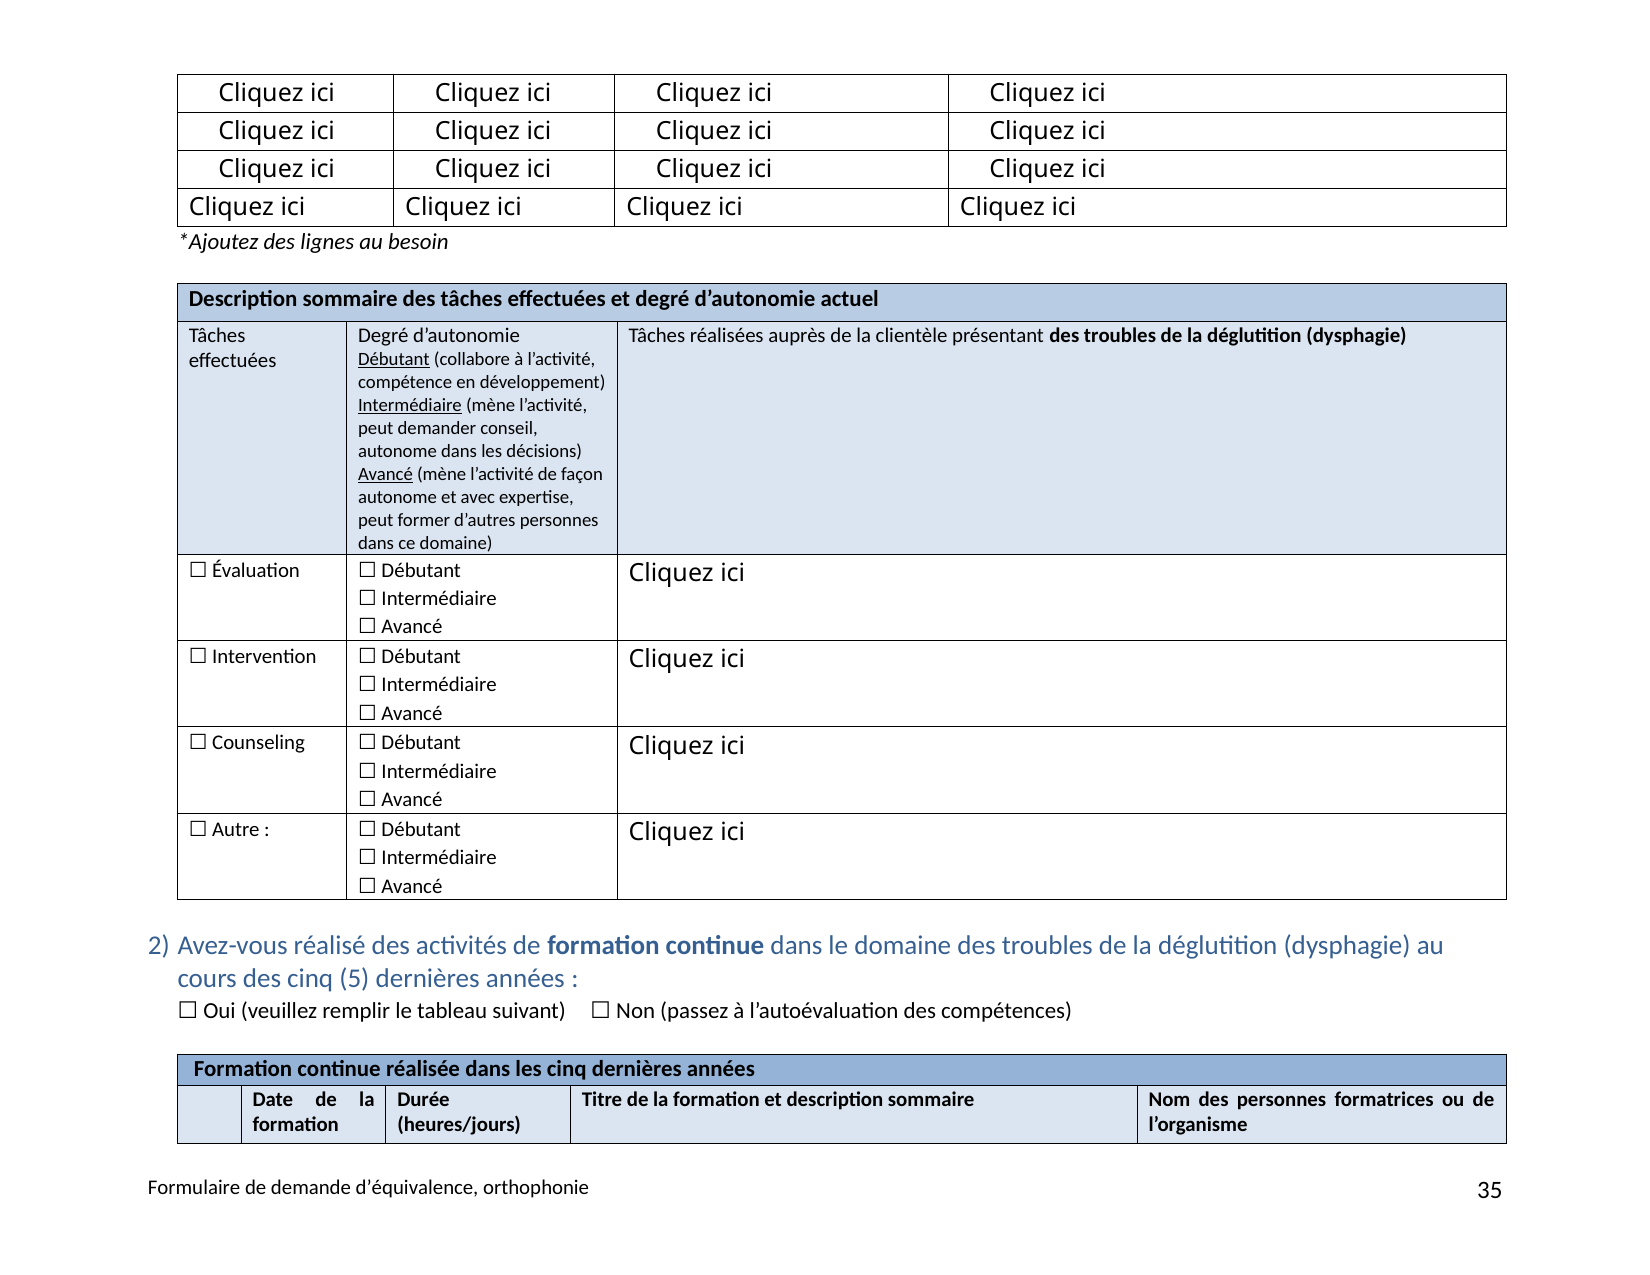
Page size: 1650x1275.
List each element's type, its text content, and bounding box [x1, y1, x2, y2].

table_cell Nom des personnes formatrices ou de l’organisme [1138, 1086, 1506, 1143]
table_cell Counseling [178, 727, 346, 813]
table_cell Titre de la formation et description sommaire [571, 1086, 1137, 1143]
table_cell Évaluation [178, 555, 346, 640]
table_cell Autre : [178, 814, 346, 899]
table_cell Débutant Intermédiaire Avancé [347, 727, 617, 813]
table_cell Débutant Intermédiaire Avancé [347, 555, 617, 640]
table_cell [178, 1086, 241, 1143]
subtitle Avez-vous réalisé des activités de formation continue dans le domaine des troubles de la déglutition (dysphagie) au cours des cinq (5) dernières années : [148, 928, 1502, 994]
table_header Description sommaire des tâches effectuées et degré d’autonomie actuel [178, 284, 1506, 321]
table_cell Date de la formation [242, 1086, 385, 1143]
table_header Formation continue réalisée dans les cinq dernières années [178, 1055, 1506, 1085]
text Oui (veuillez remplir le tableau suivant) Non (passez à l’autoévaluation des compétences) [177, 994, 1502, 1026]
table_cell Tâches réalisées auprès de la clientèle présentant des troubles de la déglutition (dysphagie) [618, 322, 1506, 554]
text *Ajoutez des lignes au besoin [177, 227, 1502, 255]
table_cell Tâches effectuées [178, 322, 346, 554]
table_cell Intervention [178, 641, 346, 726]
table_cell Débutant Intermédiaire Avancé [347, 641, 617, 726]
table_cell Débutant Intermédiaire Avancé [347, 814, 617, 899]
table_cell Durée (heures/jours) [386, 1086, 570, 1143]
table_cell Degré d’autonomie Débutant (collabore à l’activité, compétence en développement) Intermédiaire (mène l’activité, peut demander conseil, autonome dans les décisions) Avancé (mène l’activité de façon autonome et avec expertise, peut former d’autres personnes dans ce domaine) [347, 322, 617, 554]
